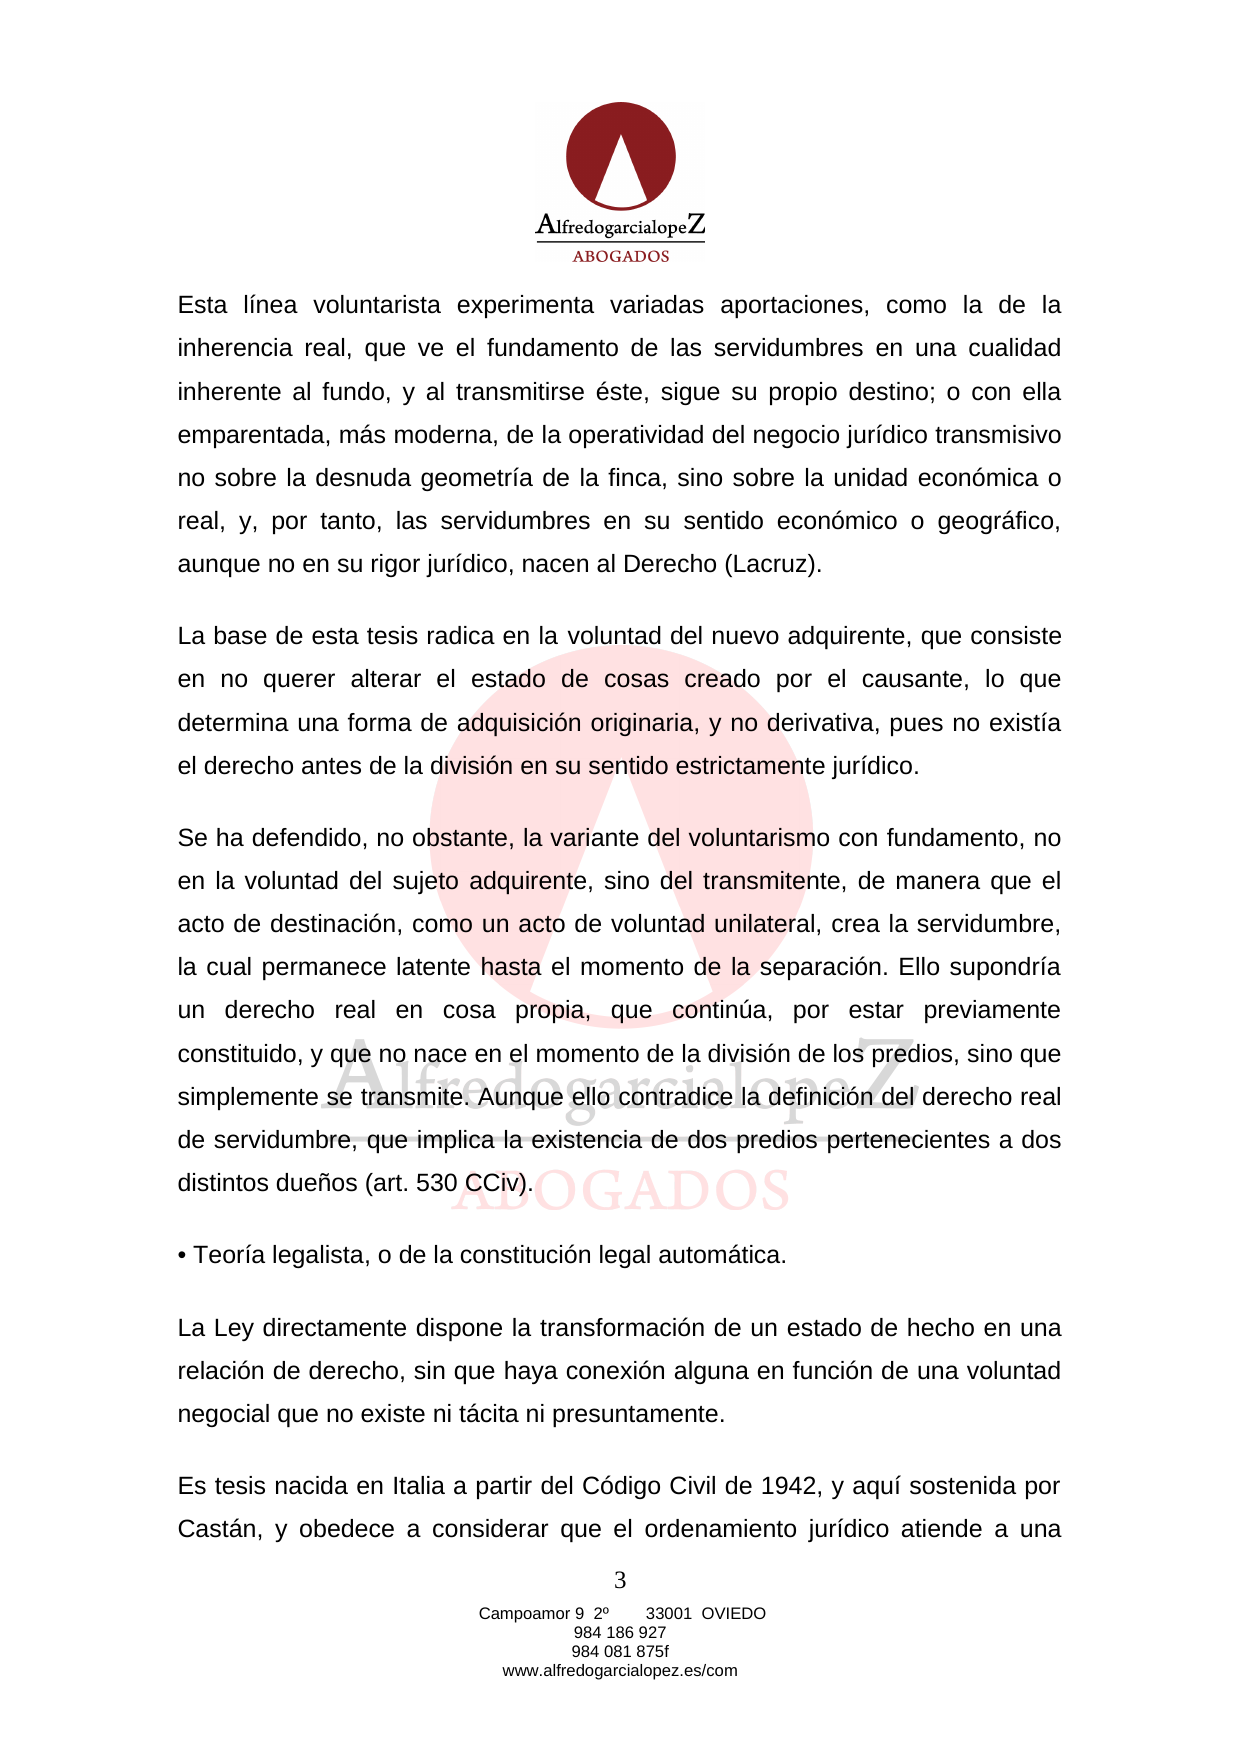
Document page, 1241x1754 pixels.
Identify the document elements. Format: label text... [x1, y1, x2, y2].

text Se ha defendido, no obstante, la variante del voluntarismo con fundamento, no en la voluntad del sujeto adquirente, sino del transmitente, de manera que el acto de destinación, como un acto de voluntad unilateral, crea la servidumbre, la cual permanece latente hasta el momento de la separación. Ello supondría un derecho real en cosa propia, que continúa, por estar previamente constituido, y que no nace en el momento de la división de los predios, sino que simplemente se transmite. Aunque ello contradice la definición del derecho real de servidumbre, que implica la existencia de dos predios pertenecientes a dos distintos dueños (art. 530 CCiv). [177, 823, 1063, 1197]
text La base de esta tesis radica en la voluntad del nuevo adquirente, que consiste en no querer alterar el estado de cosas creado por el causante, lo que determina una forma de adquisición originaria, y no derivativa, pues no existía el derecho antes de la división en su sentido estrictamente jurídico. [177, 621, 1063, 779]
text • Teoría legalista, o de la constitución legal automática. [177, 1240, 1063, 1269]
text La Ley directamente dispone la transformación de un estado de hecho en una relación de derecho, sin que haya conexión alguna en función de una voluntad negocial que no existe ni tácita ni presuntamente. [177, 1312, 1063, 1427]
text Esta línea voluntarista experimenta variadas aportaciones, como la de la inherencia real, que ve el fundamento de las servidumbres en una cualidad inherente al fundo, y al transmitirse éste, sigue su propio destino; o con ella emparentada, más moderna, de la operatividad del negocio jurídico transmisivo no sobre la desnuda geometría de la finca, sino sobre la unidad económica o real, y, por tanto, las servidumbres en su sentido económico o geográfico, aunque no en su rigor jurídico, nacen al Derecho (Lacruz). [177, 290, 1063, 578]
picture [535, 102, 705, 262]
